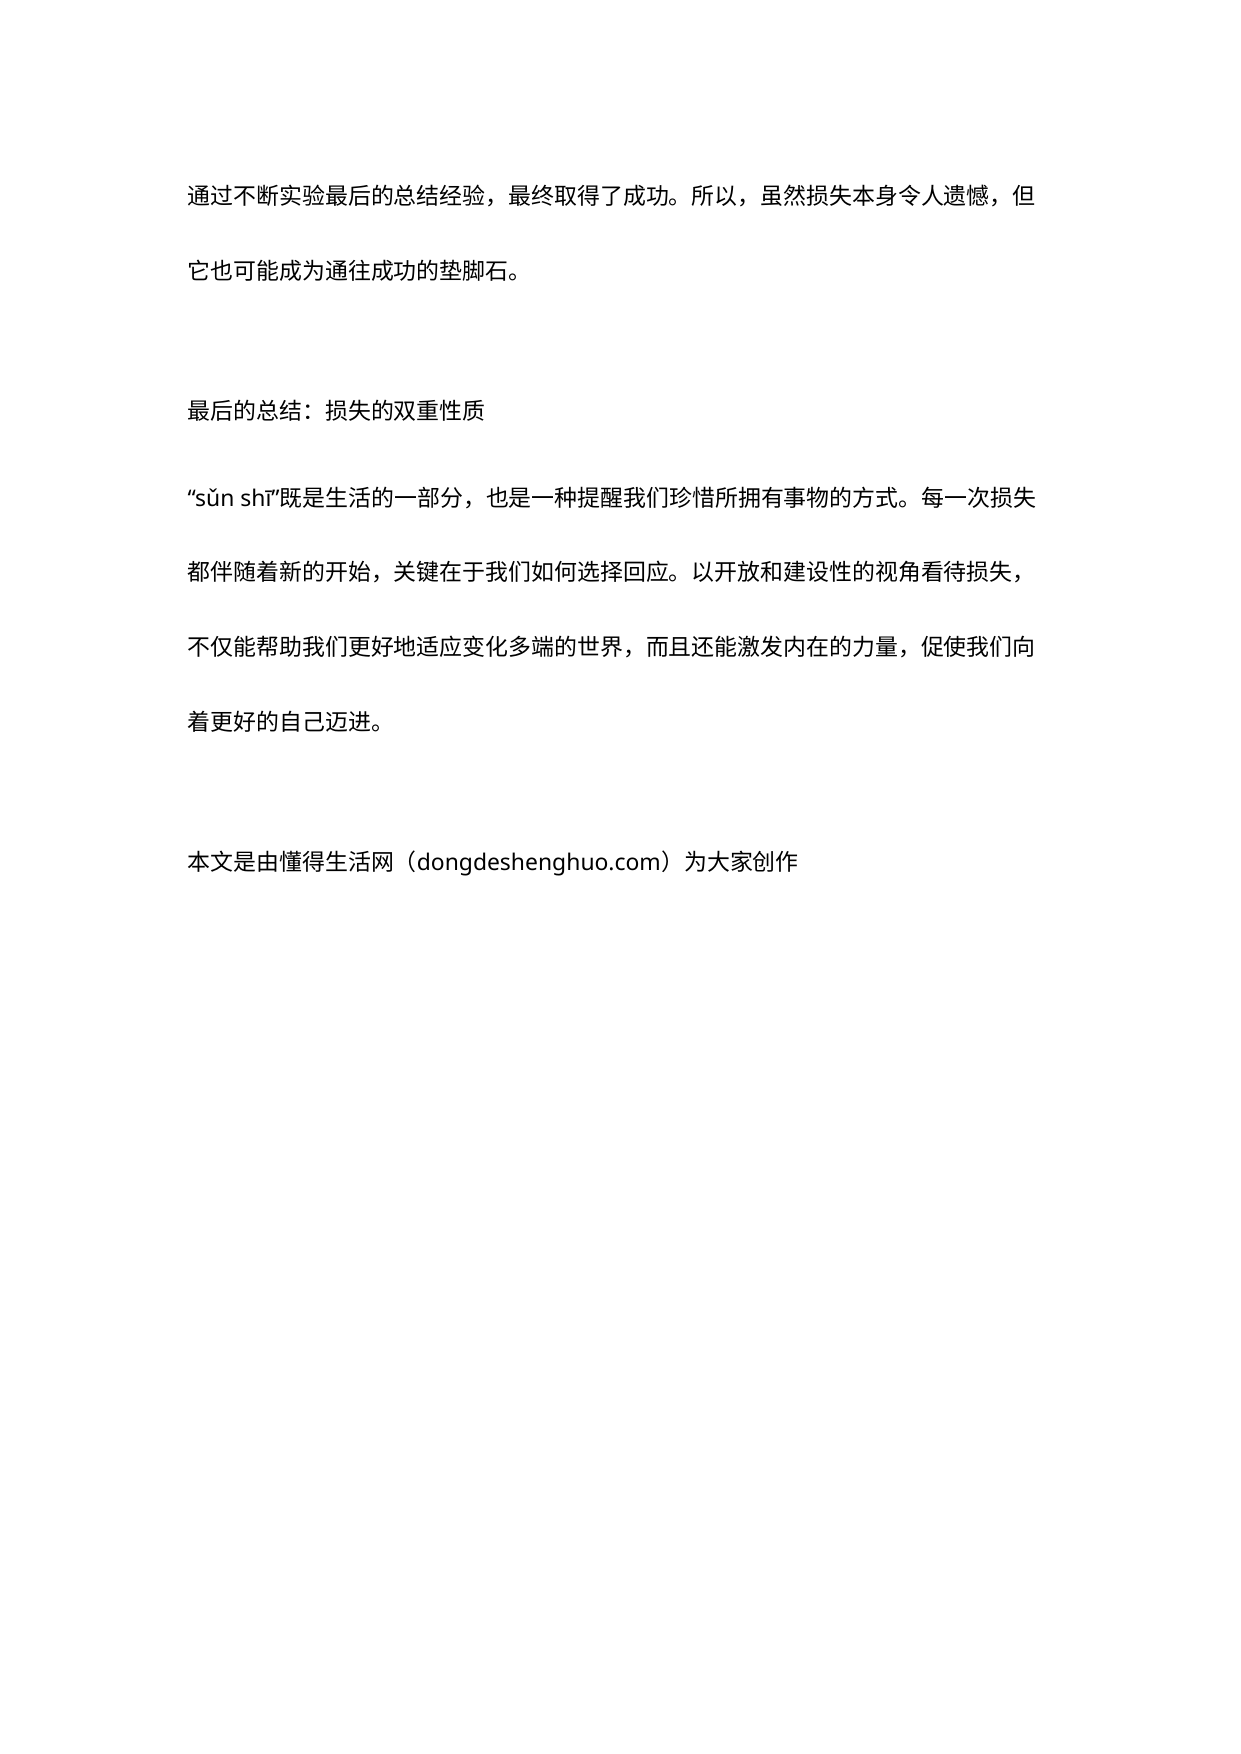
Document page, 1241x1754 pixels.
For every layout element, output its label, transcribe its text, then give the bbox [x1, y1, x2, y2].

text 本文是由懂得生活网（dongdeshenghuo.com）为大家创作 [187, 828, 1053, 893]
text 最后的总结：损失的双重性质 [187, 377, 1053, 442]
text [187, 162, 1053, 302]
text “sǔn shī”既是生活的一部分，也是一种提醒我们珍惜所拥有事物的方式。每一次损失都伴随着新的开始，关键在于我们如何选择回应。以开放和建设性的视角看待损失，不仅能帮助我们更好地适应变化多端的世界，而且还能激发内在的力量，促使我们向着更好的自己迈进。 [187, 464, 1053, 753]
